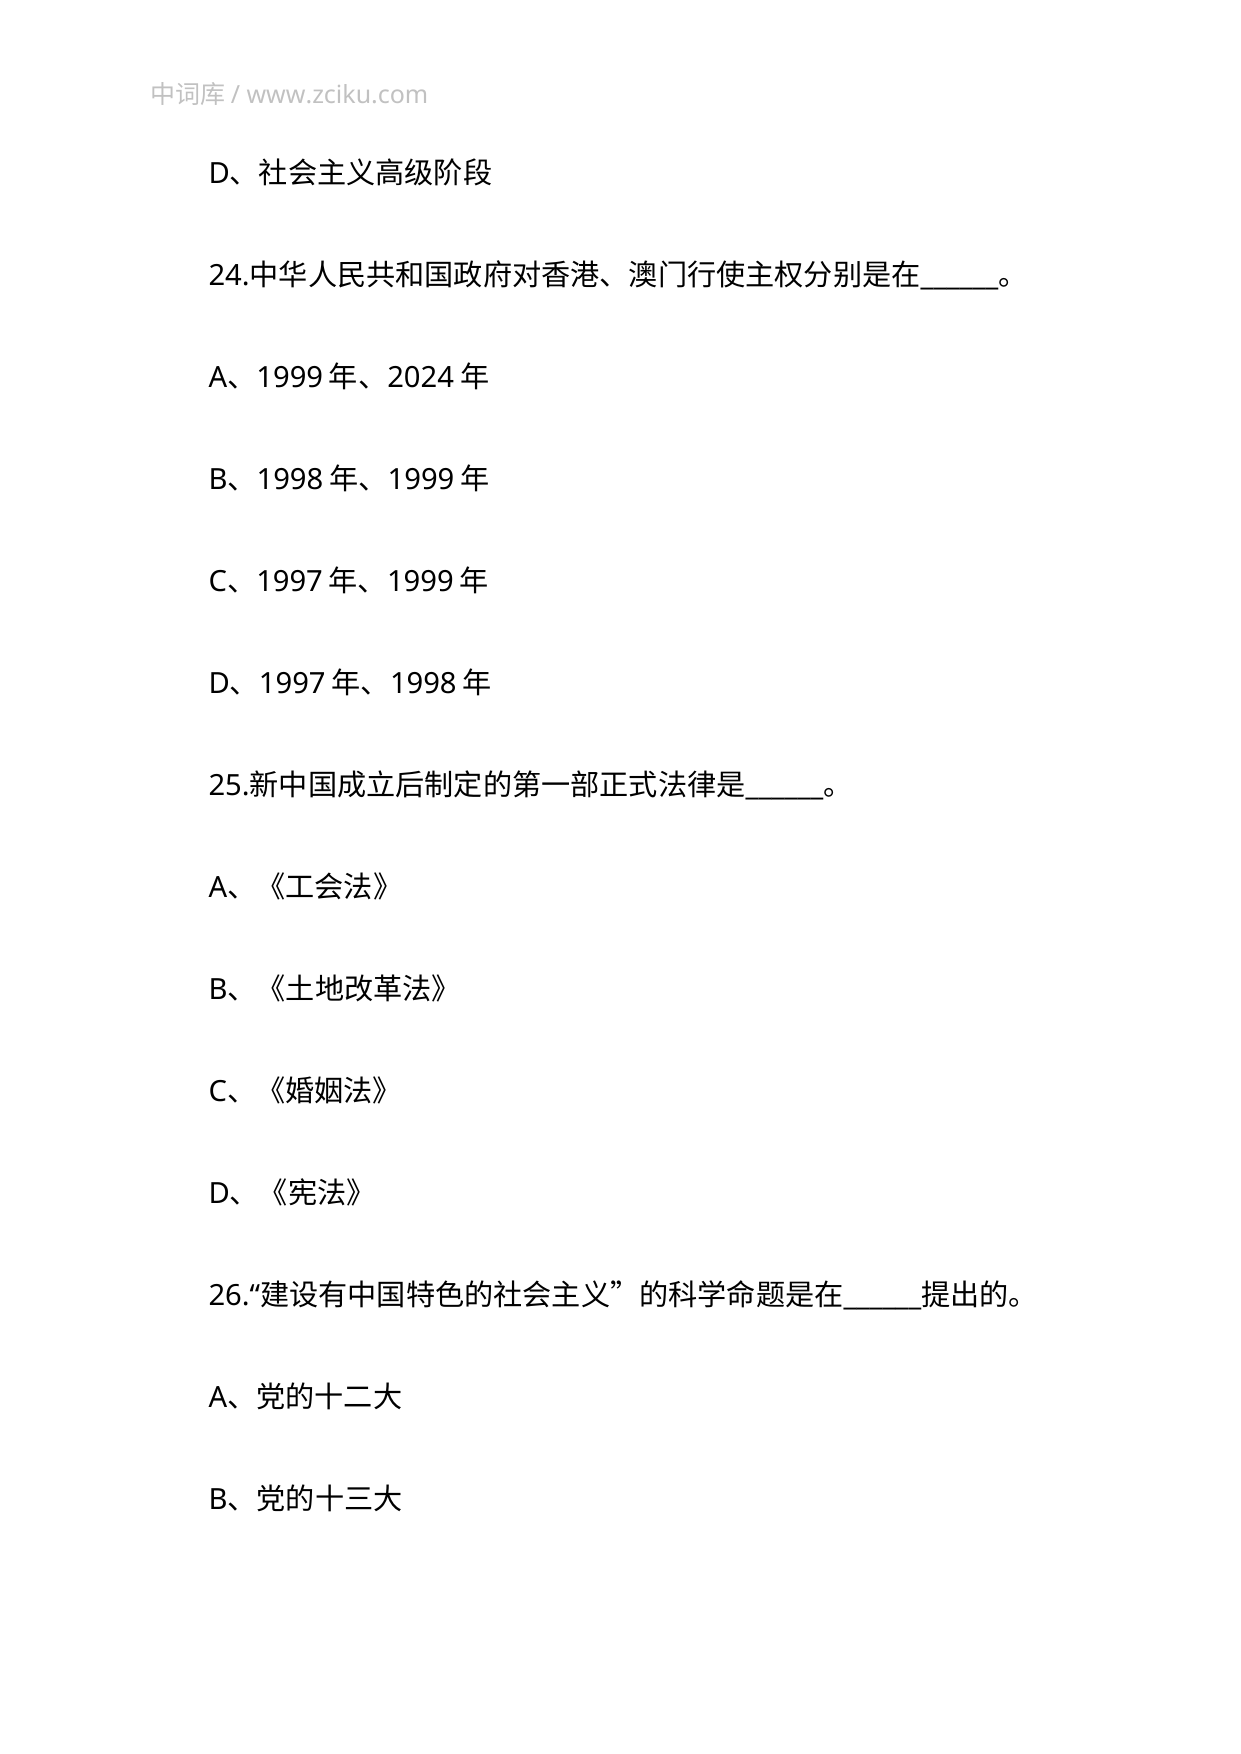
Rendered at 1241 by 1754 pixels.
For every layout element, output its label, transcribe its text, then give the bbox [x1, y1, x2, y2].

text D、社会主义高级阶段 [150, 150, 1090, 192]
text C、1997年、1999年 [150, 558, 1090, 600]
text B、1998年、1999年 [150, 456, 1090, 498]
text 26.“建设有中国特色的社会主义”的科学命题是在______提出的。 [150, 1272, 1090, 1314]
text D、《宪法》 [150, 1170, 1090, 1212]
text 24.中华人民共和国政府对香港、澳门行使主权分别是在______。 [150, 252, 1090, 294]
text A、1999年、2024年 [150, 354, 1090, 396]
text A、党的十二大 [150, 1374, 1090, 1416]
text B、党的十三大 [150, 1476, 1090, 1518]
text D、1997年、1998年 [150, 660, 1090, 702]
text B、《土地改革法》 [150, 966, 1090, 1008]
text 25.新中国成立后制定的第一部正式法律是______。 [150, 762, 1090, 804]
text A、《工会法》 [150, 864, 1090, 906]
text C、《婚姻法》 [150, 1068, 1090, 1110]
